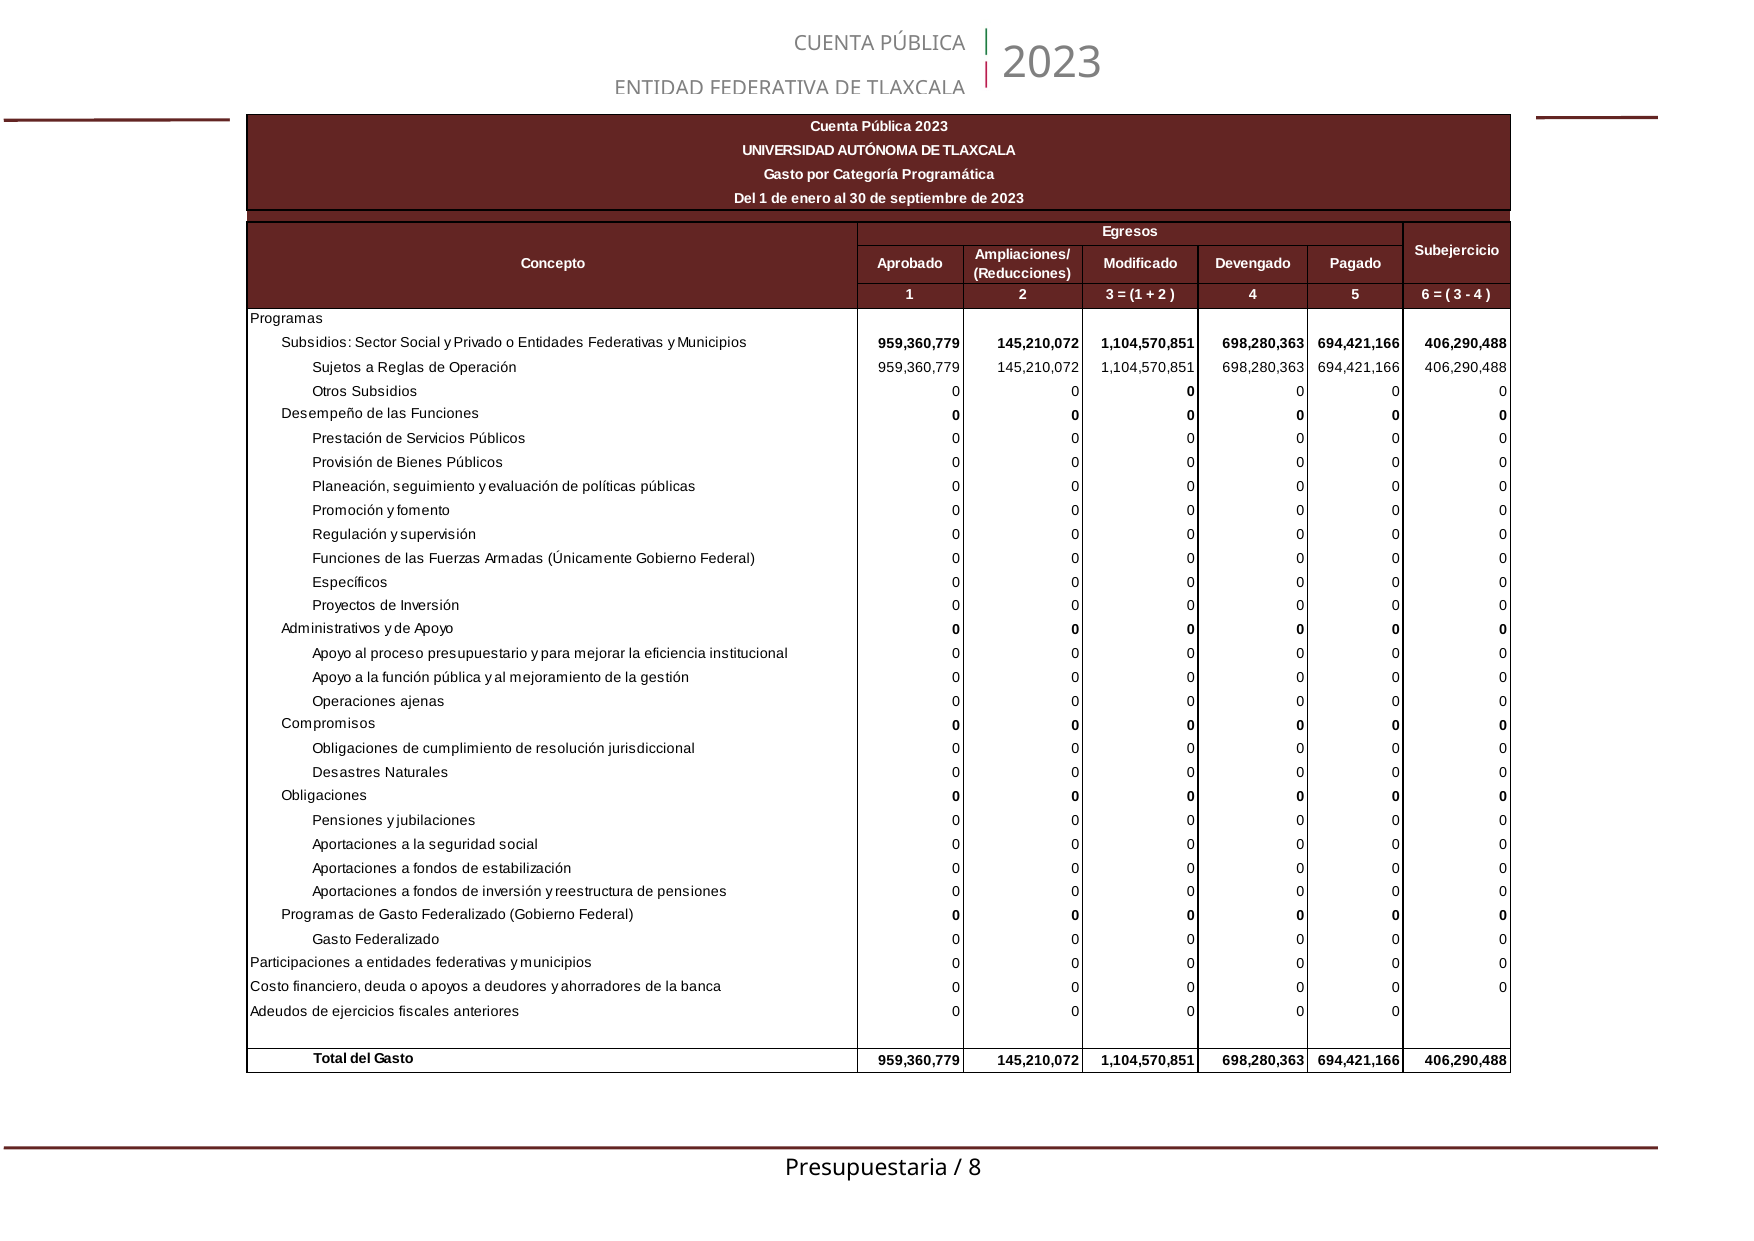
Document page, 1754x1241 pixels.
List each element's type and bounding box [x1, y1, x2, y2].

picture [980, 19, 997, 91]
